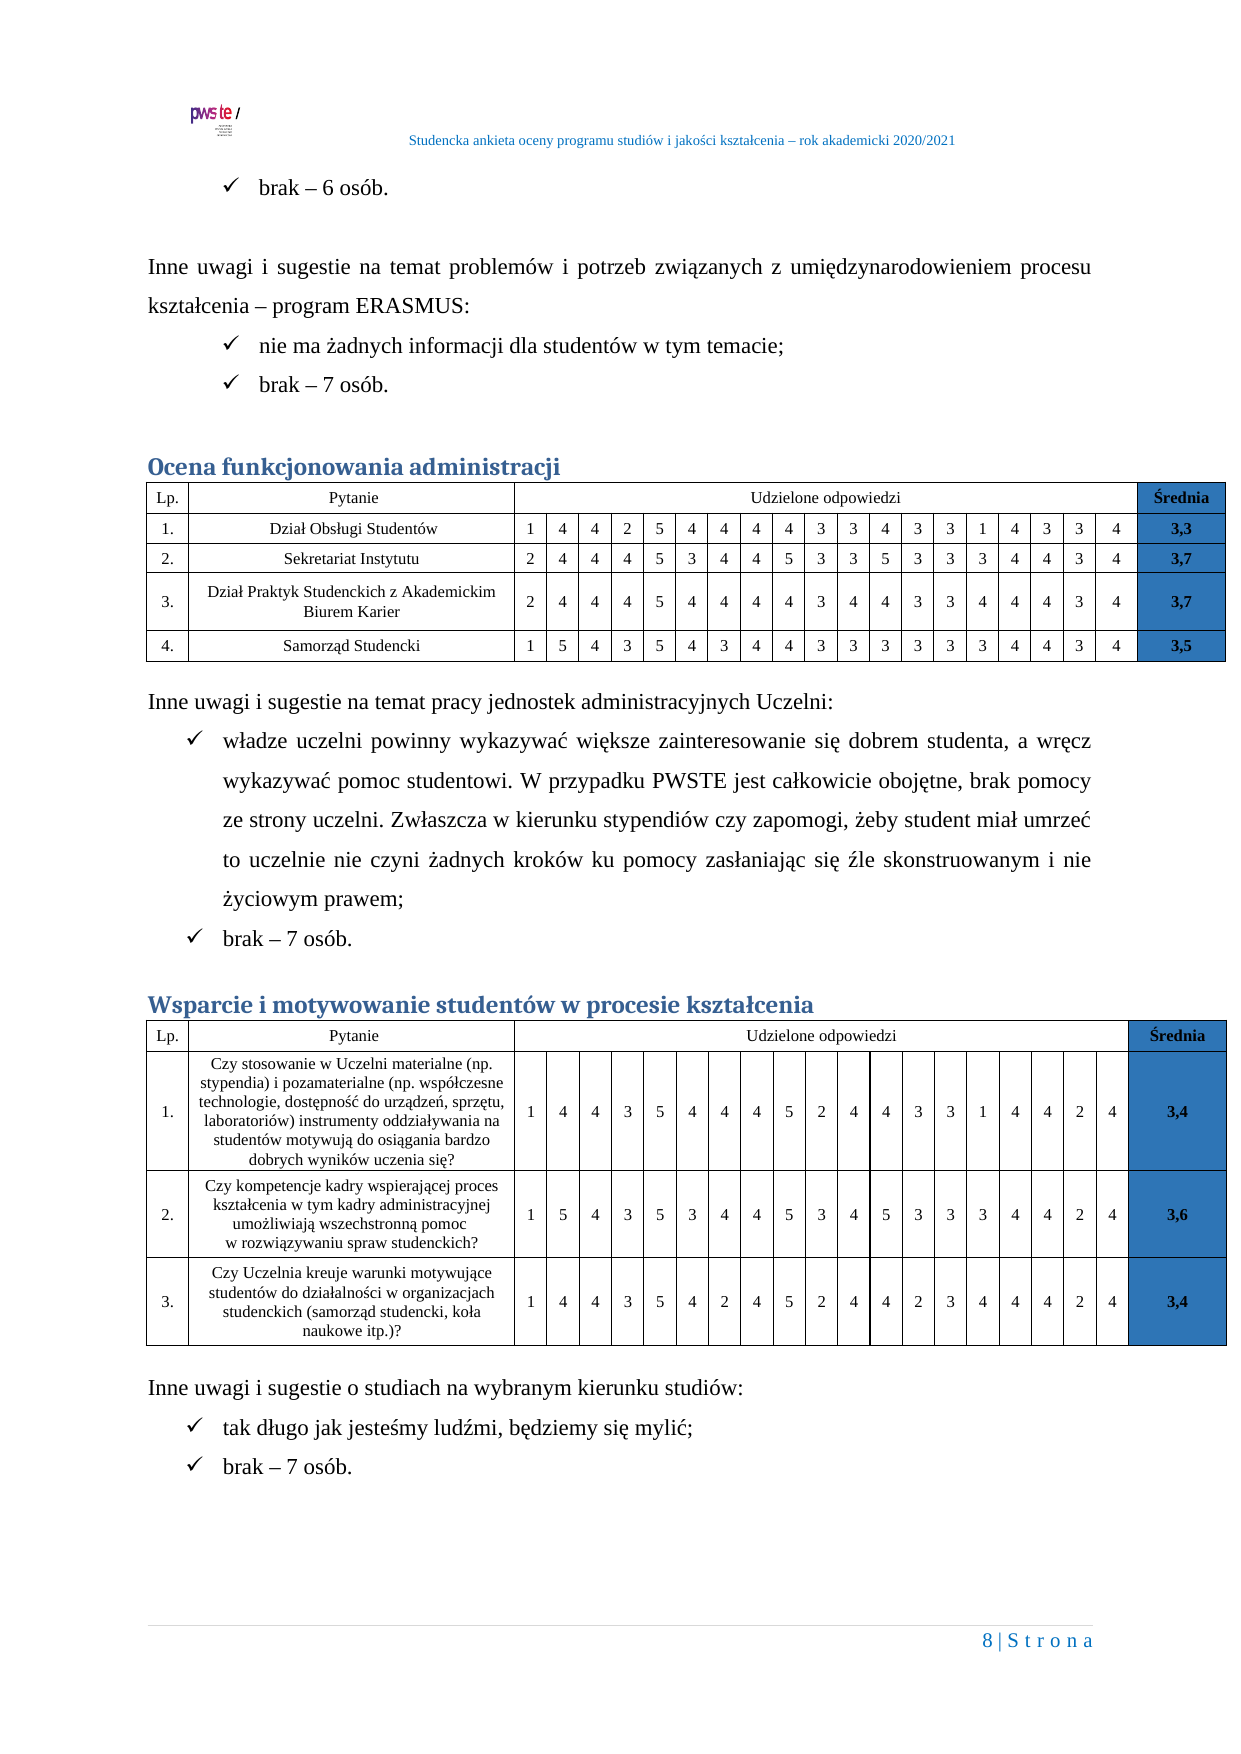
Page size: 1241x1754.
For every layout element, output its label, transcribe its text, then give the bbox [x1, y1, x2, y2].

table_cell 4 [1096, 631, 1137, 661]
table_cell 3 [902, 544, 933, 572]
table_cell 3 [1064, 544, 1095, 572]
table_cell 3,6 [1129, 1171, 1226, 1257]
table_cell 1 [967, 514, 998, 543]
text Inne uwagi i sugestie na temat problemów i potrzeb związanych z umiędzynarodowieniem procesu kształcenia – program ERASMUS: [148, 253, 1093, 319]
table_cell 4 [838, 1052, 869, 1170]
table_cell 4 [1031, 544, 1063, 572]
table_cell 2 [903, 1258, 934, 1345]
table_cell 4 [676, 573, 707, 630]
table_cell 3 [967, 544, 998, 572]
table_cell 4 [871, 1052, 902, 1170]
table_cell 3. [147, 1258, 188, 1345]
table_cell 4 [773, 573, 804, 630]
table_cell 1. [147, 1052, 188, 1170]
table_cell Samorząd Studencki [189, 631, 514, 661]
table_cell 2 [806, 1258, 837, 1345]
table_cell 1 [515, 1258, 546, 1345]
subtitle Ocena funkcjonowania administracji [148, 453, 1093, 482]
table_cell 4. [147, 631, 188, 661]
table_cell 4 [579, 631, 611, 661]
table_cell 2 [1064, 1258, 1096, 1345]
table_cell 4 [838, 573, 869, 630]
table_cell 3,5 [1138, 631, 1225, 661]
table_cell 4 [773, 514, 804, 543]
table_cell 4 [708, 514, 740, 543]
table_cell 4 [967, 1258, 999, 1345]
table_cell 3,4 [1129, 1258, 1226, 1345]
table_cell 4 [741, 544, 772, 572]
table_cell 3,3 [1138, 514, 1225, 543]
table_cell 3,7 [1138, 573, 1225, 630]
table_cell 5 [870, 544, 901, 572]
table_cell 3 [935, 1258, 966, 1345]
table_cell 5 [773, 544, 804, 572]
table_cell 3,7 [1138, 544, 1225, 572]
table_cell 3 [903, 1052, 934, 1170]
table_cell 4 [1000, 1258, 1031, 1345]
table_cell 5 [644, 1171, 676, 1257]
table_header Średnia [1138, 483, 1225, 513]
table_cell 4 [967, 573, 998, 630]
table_cell 3 [934, 514, 966, 543]
table_cell 2 [806, 1052, 837, 1170]
table_cell 3 [934, 631, 966, 661]
table_cell 4 [612, 544, 643, 572]
table_cell 2 [612, 514, 643, 543]
table_cell 5 [871, 1171, 902, 1257]
table_cell 3 [1064, 514, 1095, 543]
table_cell 1 [515, 514, 546, 543]
table_cell 1 [515, 631, 546, 661]
table_cell Czy Uczelnia kreuje warunki motywujące studentów do działalności w organizacjach studenckich (samorząd studencki, koła naukowe itp.)? [189, 1258, 514, 1345]
table_cell 4 [676, 514, 707, 543]
table_cell 5 [547, 1171, 579, 1257]
table_cell 3 [967, 1171, 999, 1257]
table_cell 4 [579, 573, 611, 630]
table_cell 3 [805, 631, 837, 661]
table_cell 2 [515, 573, 546, 630]
table_cell 5 [644, 544, 675, 572]
table_cell 4 [708, 573, 740, 630]
subtitle Wsparcie i motywowanie studentów w procesie kształcenia [148, 991, 1093, 1019]
table_cell 3 [1064, 631, 1095, 661]
table_cell 3 [870, 631, 901, 661]
table_cell 5 [774, 1258, 805, 1345]
table_cell 4 [1032, 1052, 1063, 1170]
list tak długo jak jesteśmy ludźmi, będziemy się mylić; [185, 1414, 1093, 1440]
table_cell 4 [1097, 1052, 1128, 1170]
table_cell 1 [515, 1171, 546, 1257]
table_cell 3. [147, 573, 188, 630]
table_cell 1 [515, 1052, 546, 1170]
table_cell 5 [644, 514, 675, 543]
table_cell 4 [999, 544, 1030, 572]
table_cell 5 [644, 1052, 676, 1170]
table_cell 3 [708, 631, 740, 661]
table_cell 4 [1031, 631, 1063, 661]
table_cell 4 [1097, 1171, 1128, 1257]
table_cell 3 [967, 631, 998, 661]
table_cell 3 [612, 1052, 643, 1170]
table_cell 4 [677, 1258, 708, 1345]
table_cell 4 [580, 1171, 611, 1257]
table_cell 4 [547, 514, 578, 543]
table_cell Sekretariat Instytutu [189, 544, 514, 572]
table_cell 4 [579, 514, 611, 543]
table_cell 4 [870, 573, 901, 630]
table_cell 4 [870, 514, 901, 543]
table_cell 1 [967, 1052, 999, 1170]
table_cell 4 [741, 1171, 773, 1257]
table_cell 4 [1096, 514, 1137, 543]
table_cell 2. [147, 544, 188, 572]
table_cell 5 [547, 631, 578, 661]
table_cell 4 [1096, 573, 1137, 630]
table_cell 3 [838, 544, 869, 572]
table_cell 4 [1097, 1258, 1128, 1345]
table_cell 3 [902, 631, 933, 661]
table_header Lp. [147, 483, 188, 513]
table_cell 4 [999, 573, 1030, 630]
table_header Lp. [147, 1021, 188, 1051]
table_cell 4 [612, 573, 643, 630]
table_cell 4 [741, 514, 772, 543]
table_cell 3 [934, 544, 966, 572]
table_cell 4 [677, 1052, 708, 1170]
text Inne uwagi i sugestie o studiach na wybranym kierunku studiów: [148, 1374, 1093, 1401]
table_cell 3 [805, 573, 837, 630]
table_cell 3 [805, 544, 837, 572]
table_cell 3 [838, 514, 869, 543]
list brak – 7 osób. [185, 1453, 1093, 1480]
table_cell 3 [903, 1171, 934, 1257]
table_cell 5 [774, 1052, 805, 1170]
table_cell 3 [1031, 514, 1063, 543]
table_cell 4 [1032, 1258, 1063, 1345]
list brak – 6 osób. [221, 174, 1093, 200]
table_cell 2 [515, 544, 546, 572]
table_cell 4 [741, 1258, 773, 1345]
table_cell 5 [644, 631, 675, 661]
table_cell 4 [1000, 1171, 1031, 1257]
table_header Udzielone odpowiedzi [515, 1021, 1128, 1051]
table_cell Czy kompetencje kadry wspierającej proces kształcenia w tym kadry administracyjnej umożliwiają wszechstronną pomoc w rozwiązywaniu spraw studenckich? [189, 1171, 514, 1257]
table_cell 5 [774, 1171, 805, 1257]
table_cell 3 [805, 514, 837, 543]
table_cell 4 [579, 544, 611, 572]
table_cell 4 [871, 1258, 902, 1345]
table_cell 3 [838, 631, 869, 661]
table_cell 3 [902, 573, 933, 630]
table_cell 4 [999, 631, 1030, 661]
table_cell 4 [676, 631, 707, 661]
table_cell 4 [838, 1258, 869, 1345]
table_cell 3 [676, 544, 707, 572]
table_cell 4 [1031, 573, 1063, 630]
table_cell 2 [709, 1258, 740, 1345]
table_cell 1. [147, 514, 188, 543]
table_cell 4 [709, 1171, 740, 1257]
table_cell 3 [935, 1052, 966, 1170]
table_cell 4 [838, 1171, 869, 1257]
table_cell 4 [547, 1052, 579, 1170]
list brak – 7 osób. [185, 925, 1093, 951]
table_cell 4 [1096, 544, 1137, 572]
table_cell 3 [934, 573, 966, 630]
table_cell 2. [147, 1171, 188, 1257]
table_cell 4 [741, 1052, 773, 1170]
list nie ma żadnych informacji dla studentów w tym temacie; [221, 332, 1093, 358]
table_cell 3 [612, 631, 643, 661]
table_cell 4 [580, 1258, 611, 1345]
table_cell 3,4 [1129, 1052, 1226, 1170]
table_cell 3 [1064, 573, 1095, 630]
table_cell 3 [612, 1171, 643, 1257]
table_cell 5 [644, 1258, 676, 1345]
table_cell Dział Obsługi Studentów [189, 514, 514, 543]
table_cell Czy stosowanie w Uczelni materialne (np. stypendia) i pozamaterialne (np. współczesne technologie, dostępność do urządzeń, sprzętu, laboratoriów) instrumenty oddziaływania na studentów motywują do osiągania bardzo dobrych wyników uczenia się? [189, 1052, 514, 1170]
table_cell 4 [999, 514, 1030, 543]
table_cell 3 [677, 1171, 708, 1257]
table_cell 4 [580, 1052, 611, 1170]
table_header Pytanie [189, 483, 514, 513]
table_cell 3 [902, 514, 933, 543]
table_cell 4 [709, 1052, 740, 1170]
table_cell 2 [1064, 1052, 1096, 1170]
table_cell 3 [612, 1258, 643, 1345]
table_cell 4 [1000, 1052, 1031, 1170]
table_header Udzielone odpowiedzi [515, 483, 1137, 513]
table_cell 4 [547, 1258, 579, 1345]
table_cell 4 [547, 573, 578, 630]
list brak – 7 osób. [221, 371, 1093, 398]
table_cell 2 [1064, 1171, 1096, 1257]
picture [147, 73, 409, 146]
table_cell 3 [935, 1171, 966, 1257]
table_header Pytanie [189, 1021, 514, 1051]
list władze uczelni powinny wykazywać większe zainteresowanie się dobrem studenta, a wręcz wykazywać pomoc studentowi. W przypadku PWSTE jest całkowicie obojętne, brak pomocy ze strony uczelni. Zwłaszcza w kierunku stypendiów czy zapomogi, żeby student miał umrzeć to uczelnie nie czyni żadnych kroków ku pomocy zasłaniając się źle skonstruowanym i nie życiowym prawem; [185, 728, 1093, 912]
table_cell 4 [708, 544, 740, 572]
table_cell 4 [773, 631, 804, 661]
table_cell 4 [547, 544, 578, 572]
table_header Średnia [1129, 1021, 1226, 1051]
table_cell Dział Praktyk Studenckich z Akademickim Biurem Karier [189, 573, 514, 630]
table_cell 4 [1032, 1171, 1063, 1257]
table_cell 4 [741, 573, 772, 630]
table_cell 3 [806, 1171, 837, 1257]
table_cell 5 [644, 573, 675, 630]
text Inne uwagi i sugestie na temat pracy jednostek administracyjnych Uczelni: [148, 688, 1093, 714]
table_cell 4 [741, 631, 772, 661]
